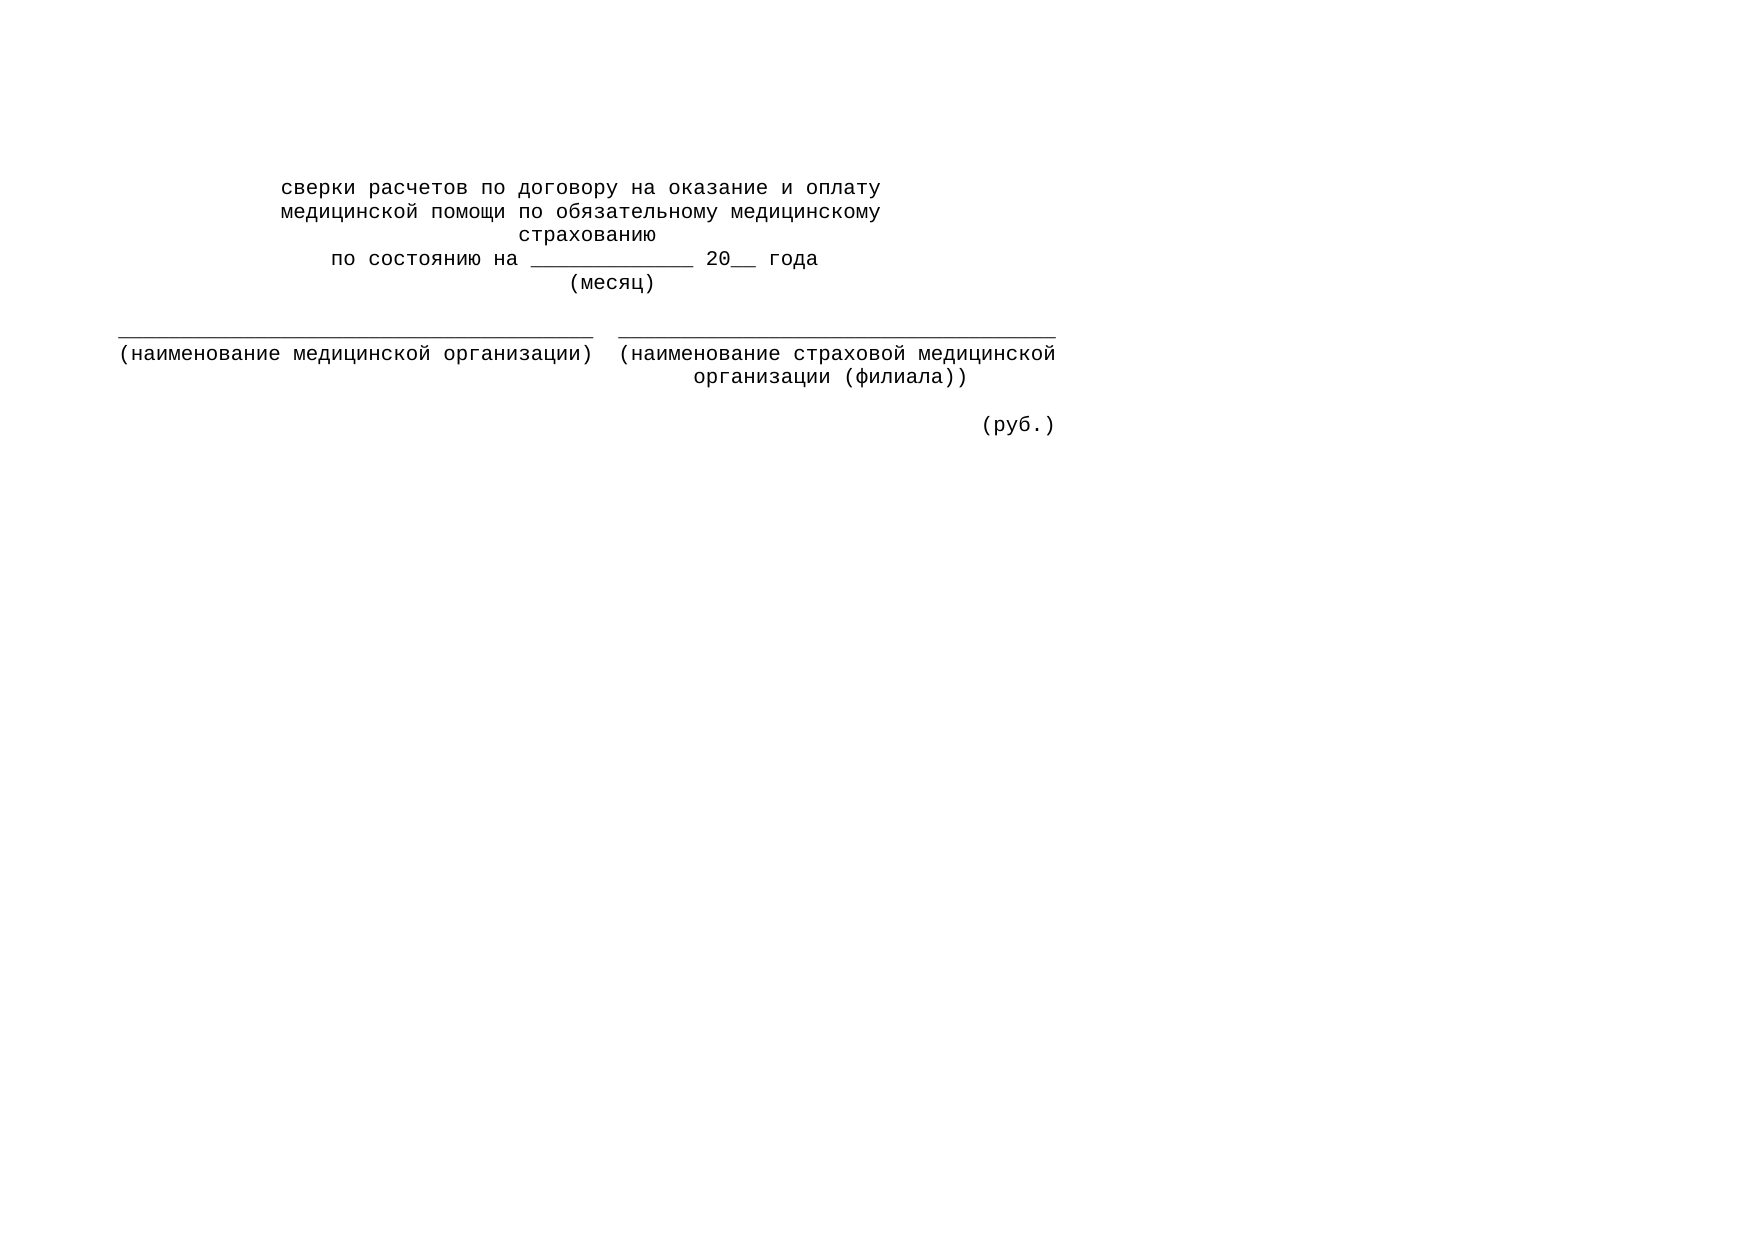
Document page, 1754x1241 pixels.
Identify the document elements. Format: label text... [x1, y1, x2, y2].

text страхованию [118, 224, 1636, 248]
text медицинской помощи по обязательному медицинскому [118, 201, 1636, 224]
text по состоянию на _____________ 20__ года [118, 248, 1636, 272]
text сверки расчетов по договору на оказание и оплату [118, 177, 1636, 201]
text (наименование медицинской организации) (наименование страховой медицинской [118, 343, 1636, 366]
text организации (филиала)) [118, 366, 1636, 390]
text (руб.) [118, 414, 1636, 437]
text (месяц) [118, 272, 1636, 295]
text ______________________________________ ___________________________________ [118, 319, 1636, 343]
